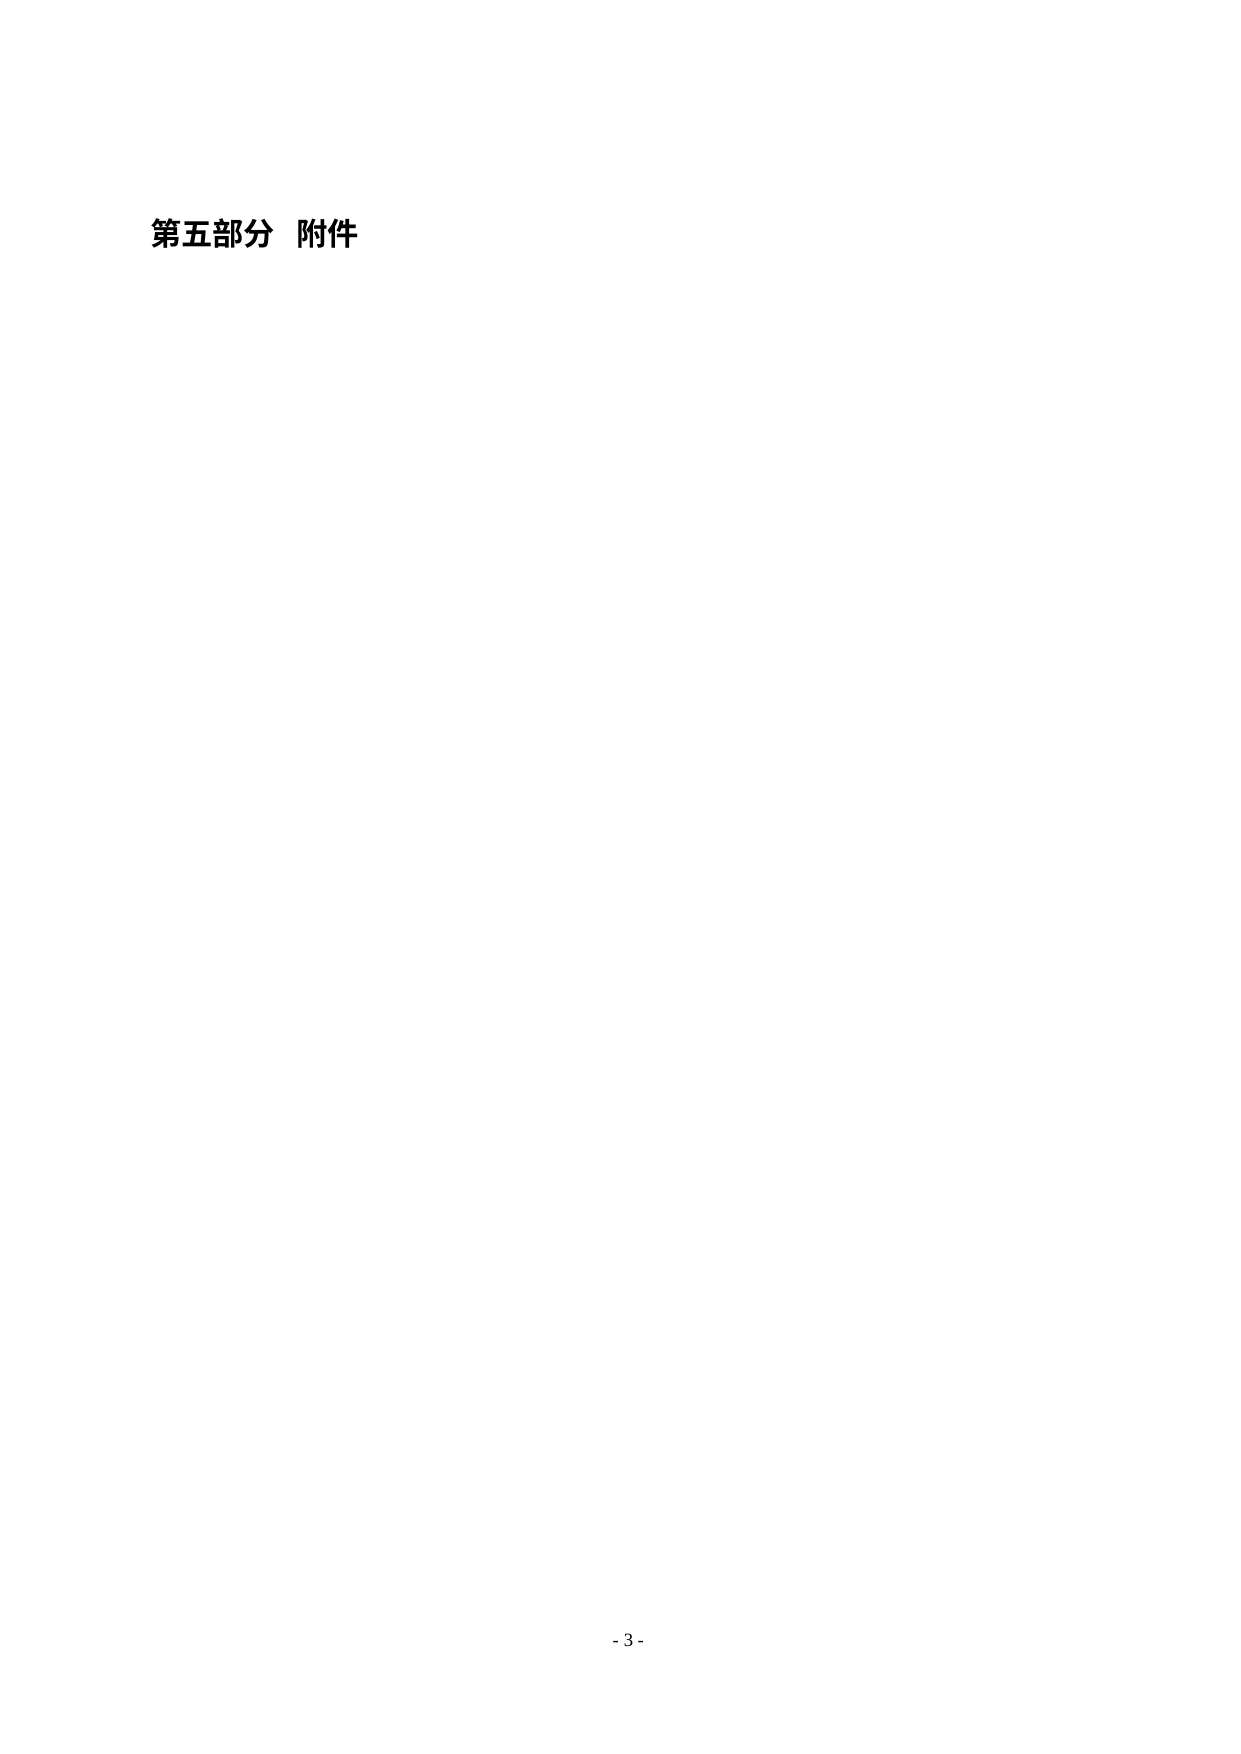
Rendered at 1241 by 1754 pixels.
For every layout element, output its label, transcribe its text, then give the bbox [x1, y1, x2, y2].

text 第五部分 附件 [150, 162, 1106, 266]
